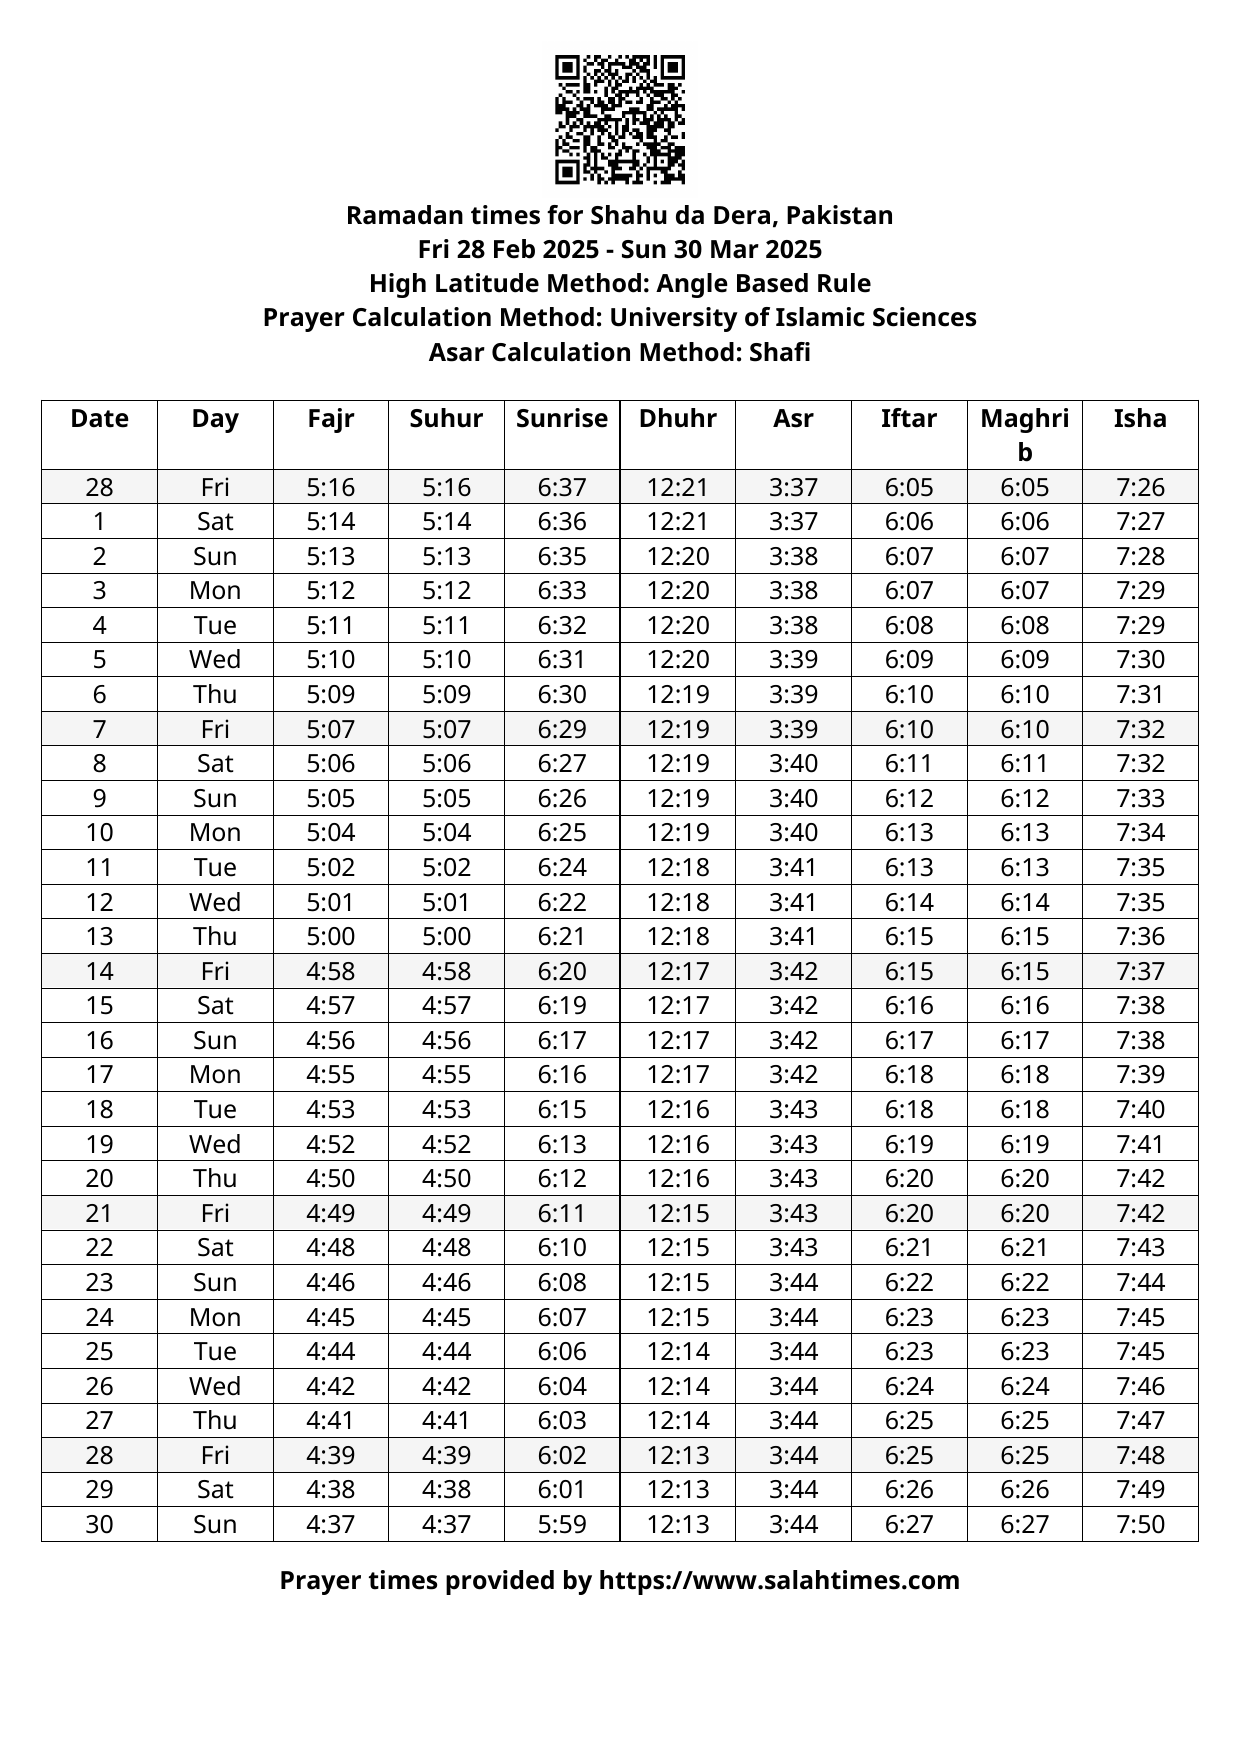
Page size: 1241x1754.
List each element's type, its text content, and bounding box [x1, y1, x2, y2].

table_cell 6:35 [505, 539, 619, 572]
table_cell 6:14 [852, 885, 967, 918]
table_cell 30 [42, 1507, 157, 1541]
table_header Maghrib [968, 401, 1082, 469]
table_cell 6:20 [852, 1161, 967, 1195]
table_cell 6:15 [852, 954, 967, 987]
table_cell Thu [158, 677, 273, 711]
table_cell 6:37 [505, 470, 619, 503]
table_cell 6:12 [968, 781, 1082, 814]
table_cell 4:45 [389, 1300, 504, 1333]
table_cell 5:01 [274, 885, 388, 918]
table_cell 5:16 [389, 470, 504, 503]
table_cell Wed [158, 885, 273, 918]
table_cell 6:23 [968, 1334, 1082, 1368]
table_cell Tue [158, 1092, 273, 1126]
table_header Dhuhr [621, 401, 735, 469]
table_cell 18 [42, 1092, 157, 1126]
table_cell 7:33 [1083, 781, 1198, 814]
table_cell 6:06 [505, 1334, 619, 1368]
table_cell Thu [158, 1161, 273, 1195]
table_cell 12:13 [621, 1507, 735, 1541]
table_cell 7:45 [1083, 1300, 1198, 1333]
table_cell 12:15 [621, 1265, 735, 1299]
table_cell Fri [158, 712, 273, 745]
table_cell 12:14 [621, 1334, 735, 1368]
table_cell Wed [158, 1127, 273, 1160]
table_cell 19 [42, 1127, 157, 1160]
table_cell Sun [158, 1507, 273, 1541]
table_cell 3:44 [736, 1334, 851, 1368]
table_cell 7:43 [1083, 1231, 1198, 1264]
table_cell 7:44 [1083, 1265, 1198, 1299]
table_cell 7:30 [1083, 643, 1198, 676]
table_cell 6:17 [968, 1023, 1082, 1057]
table_cell 4:58 [389, 954, 504, 987]
table_cell 6:02 [505, 1438, 619, 1472]
table_cell 5:09 [274, 677, 388, 711]
table_cell Mon [158, 816, 273, 849]
table_cell 7:31 [1083, 677, 1198, 711]
table_cell 5:00 [274, 919, 388, 953]
table_cell 6:10 [968, 712, 1082, 745]
table_cell 6:25 [505, 816, 619, 849]
table_cell Thu [158, 919, 273, 953]
table_cell 7:34 [1083, 816, 1198, 849]
table_header Suhur [389, 401, 504, 469]
table_cell 6:13 [852, 816, 967, 849]
table_cell 7:38 [1083, 989, 1198, 1022]
table_cell 7:35 [1083, 885, 1198, 918]
table_cell 3:37 [736, 470, 851, 503]
table_cell 6:16 [968, 989, 1082, 1022]
table_cell 6:13 [968, 850, 1082, 884]
table_cell 3:38 [736, 539, 851, 572]
table_cell 4:41 [389, 1404, 504, 1437]
table_cell 23 [42, 1265, 157, 1299]
table_cell Sun [158, 781, 273, 814]
table_cell 3:42 [736, 1058, 851, 1091]
table_cell 7:36 [1083, 919, 1198, 953]
table_cell 6:07 [852, 539, 967, 572]
table_cell 7:45 [1083, 1334, 1198, 1368]
table_cell 21 [42, 1196, 157, 1229]
table_cell 12 [42, 885, 157, 918]
table_cell Sat [158, 1473, 273, 1506]
table_cell 5:11 [274, 608, 388, 642]
table_cell Tue [158, 1334, 273, 1368]
table_cell 5:01 [389, 885, 504, 918]
table_cell 12:17 [621, 989, 735, 1022]
table_cell 6:25 [968, 1438, 1082, 1472]
text Ramadan times for Shahu da Dera, Pakistan [42, 198, 1198, 232]
table_cell 24 [42, 1300, 157, 1333]
table_cell 6:05 [852, 470, 967, 503]
table_cell 7:46 [1083, 1369, 1198, 1402]
table_cell 12:16 [621, 1127, 735, 1160]
table_cell 6:27 [968, 1507, 1082, 1541]
table_cell 3:39 [736, 712, 851, 745]
table_cell 7:28 [1083, 539, 1198, 572]
table_cell 3:43 [736, 1092, 851, 1126]
table_cell 10 [42, 816, 157, 849]
table_cell 25 [42, 1334, 157, 1368]
table_cell 4:38 [274, 1473, 388, 1506]
table_cell 7:32 [1083, 746, 1198, 780]
table_cell 5:07 [389, 712, 504, 745]
table_cell 6:32 [505, 608, 619, 642]
table_cell 6:25 [852, 1404, 967, 1437]
table_cell 5:02 [274, 850, 388, 884]
text Fri 28 Feb 2025 - Sun 30 Mar 2025 [42, 232, 1198, 266]
table_cell 3:43 [736, 1231, 851, 1264]
table_cell 3:41 [736, 919, 851, 953]
table_cell 6:11 [968, 746, 1082, 780]
table_cell 4:44 [274, 1334, 388, 1368]
table_cell 3:43 [736, 1196, 851, 1229]
table_cell 5:10 [389, 643, 504, 676]
table_cell 5:16 [274, 470, 388, 503]
table_header Isha [1083, 401, 1198, 469]
table_cell 6:16 [505, 1058, 619, 1091]
table_cell 7:40 [1083, 1092, 1198, 1126]
table_cell Sun [158, 1023, 273, 1057]
table_cell 6:18 [852, 1092, 967, 1126]
table_cell 5:13 [274, 539, 388, 572]
table_cell 12:20 [621, 574, 735, 607]
table_cell 6:21 [852, 1231, 967, 1264]
table_cell 5:14 [389, 504, 504, 538]
table_cell Sat [158, 504, 273, 538]
table_cell Wed [158, 1369, 273, 1402]
table_cell 12:19 [621, 677, 735, 711]
table_cell 4:49 [274, 1196, 388, 1229]
table_cell 6:07 [505, 1300, 619, 1333]
table_cell 6:29 [505, 712, 619, 745]
table_cell 8 [42, 746, 157, 780]
table_cell 14 [42, 954, 157, 987]
table_cell 3:44 [736, 1473, 851, 1506]
table_cell 7:42 [1083, 1161, 1198, 1195]
table_cell 6:17 [852, 1023, 967, 1057]
table_cell 5:09 [389, 677, 504, 711]
table_cell 12:17 [621, 1058, 735, 1091]
table_cell 4:42 [389, 1369, 504, 1402]
table_cell 6:14 [968, 885, 1082, 918]
table_cell 6:07 [968, 574, 1082, 607]
table_cell 12:14 [621, 1369, 735, 1402]
table_cell 6:01 [505, 1473, 619, 1506]
table_cell 4:50 [274, 1161, 388, 1195]
table_cell 11 [42, 850, 157, 884]
table_cell 6:12 [505, 1161, 619, 1195]
table_cell 7:38 [1083, 1023, 1198, 1057]
table_cell 6:15 [852, 919, 967, 953]
table_cell 6:26 [505, 781, 619, 814]
table_cell 12:13 [621, 1473, 735, 1506]
table_cell 12:16 [621, 1092, 735, 1126]
table_cell 3:37 [736, 504, 851, 538]
table_cell 7:37 [1083, 954, 1198, 987]
table_cell 4:38 [389, 1473, 504, 1506]
table_cell 3:44 [736, 1438, 851, 1472]
table_cell 6:08 [505, 1265, 619, 1299]
table_cell 3:42 [736, 954, 851, 987]
table_cell 6:23 [852, 1300, 967, 1333]
table_cell Sun [158, 539, 273, 572]
table_cell 12:20 [621, 608, 735, 642]
table_cell 4:49 [389, 1196, 504, 1229]
text High Latitude Method: Angle Based Rule [42, 266, 1198, 300]
table_cell 3:44 [736, 1369, 851, 1402]
table_cell Tue [158, 608, 273, 642]
table_cell Mon [158, 574, 273, 607]
table_cell 7:35 [1083, 850, 1198, 884]
table_cell 6:22 [505, 885, 619, 918]
table_cell 3:39 [736, 677, 851, 711]
table_cell 6:07 [968, 539, 1082, 572]
table_cell 29 [42, 1473, 157, 1506]
table_cell 7:29 [1083, 574, 1198, 607]
table_cell 6 [42, 677, 157, 711]
table_cell 16 [42, 1023, 157, 1057]
table_cell 12:20 [621, 539, 735, 572]
table_cell 6:23 [968, 1300, 1082, 1333]
table_cell 6:09 [968, 643, 1082, 676]
table_cell 5:05 [389, 781, 504, 814]
table_cell 3:44 [736, 1265, 851, 1299]
table_cell 12:18 [621, 850, 735, 884]
table_cell 6:10 [852, 677, 967, 711]
table_cell 2 [42, 539, 157, 572]
table_cell 4:57 [389, 989, 504, 1022]
table_cell 5:10 [274, 643, 388, 676]
table_cell 12:19 [621, 712, 735, 745]
table_cell 5:00 [389, 919, 504, 953]
table_cell 4:39 [274, 1438, 388, 1472]
table_cell 12:21 [621, 470, 735, 503]
table_cell 4:48 [274, 1231, 388, 1264]
table_cell 6:27 [505, 746, 619, 780]
table_cell 7:50 [1083, 1507, 1198, 1541]
table_cell 12:17 [621, 954, 735, 987]
table_cell 7:29 [1083, 608, 1198, 642]
table_cell 12:15 [621, 1300, 735, 1333]
table_cell 3:40 [736, 816, 851, 849]
table_cell Thu [158, 1404, 273, 1437]
table_cell 6:16 [852, 989, 967, 1022]
table_cell Sat [158, 989, 273, 1022]
table_cell 6:11 [505, 1196, 619, 1229]
table_cell 12:13 [621, 1438, 735, 1472]
table_cell 7:49 [1083, 1473, 1198, 1506]
table_cell 4 [42, 608, 157, 642]
table_cell 6:15 [505, 1092, 619, 1126]
table_header Fajr [274, 401, 388, 469]
table_cell 3:42 [736, 989, 851, 1022]
table_cell 20 [42, 1161, 157, 1195]
table_cell 12:20 [621, 643, 735, 676]
table_cell 6:24 [505, 850, 619, 884]
table_cell 6:30 [505, 677, 619, 711]
table_cell 3:38 [736, 608, 851, 642]
table_cell 6:19 [505, 989, 619, 1022]
table_cell 7:32 [1083, 712, 1198, 745]
table_cell 5:13 [389, 539, 504, 572]
table_cell 5:04 [389, 816, 504, 849]
table_cell 12:18 [621, 885, 735, 918]
table_cell 17 [42, 1058, 157, 1091]
table_cell 22 [42, 1231, 157, 1264]
table_cell 6:05 [968, 470, 1082, 503]
table_cell 4:37 [274, 1507, 388, 1541]
table_cell 3:43 [736, 1127, 851, 1160]
table_cell 6:20 [968, 1161, 1082, 1195]
table_cell 4:48 [389, 1231, 504, 1264]
table_cell Fri [158, 1196, 273, 1229]
table_cell 13 [42, 919, 157, 953]
table_cell 6:20 [968, 1196, 1082, 1229]
table_cell 6:03 [505, 1404, 619, 1437]
table_cell 4:39 [389, 1438, 504, 1472]
table_cell 6:27 [852, 1507, 967, 1541]
table_cell 4:55 [389, 1058, 504, 1091]
table_cell 6:20 [505, 954, 619, 987]
table_cell 6:13 [505, 1127, 619, 1160]
picture [542, 41, 699, 198]
table_cell 3:42 [736, 1023, 851, 1057]
table_cell 5 [42, 643, 157, 676]
table_cell 12:14 [621, 1404, 735, 1437]
table_cell 5:06 [274, 746, 388, 780]
table_cell Fri [158, 470, 273, 503]
table_cell 7:47 [1083, 1404, 1198, 1437]
table_header Day [158, 401, 273, 469]
table_cell 6:33 [505, 574, 619, 607]
table_cell 6:06 [968, 504, 1082, 538]
table_cell 3:44 [736, 1507, 851, 1541]
table_cell Sun [158, 1265, 273, 1299]
table_header Asr [736, 401, 851, 469]
table_cell 3:44 [736, 1300, 851, 1333]
table_cell 4:56 [389, 1023, 504, 1057]
table_cell 6:19 [968, 1127, 1082, 1160]
table_cell 4:42 [274, 1369, 388, 1402]
table_cell 4:52 [389, 1127, 504, 1160]
table_cell 6:18 [968, 1092, 1082, 1126]
table_cell 7:39 [1083, 1058, 1198, 1091]
table_cell 6:25 [968, 1404, 1082, 1437]
table_cell 4:57 [274, 989, 388, 1022]
table_cell 12:19 [621, 781, 735, 814]
text Prayer Calculation Method: University of Islamic Sciences [42, 300, 1198, 334]
table_cell Sat [158, 746, 273, 780]
table_cell 6:24 [852, 1369, 967, 1402]
table_cell 12:21 [621, 504, 735, 538]
table_cell 4:45 [274, 1300, 388, 1333]
table_cell 5:02 [389, 850, 504, 884]
table_cell 3:38 [736, 574, 851, 607]
table_cell Fri [158, 1438, 273, 1472]
table_cell 7:27 [1083, 504, 1198, 538]
table_cell 3:41 [736, 850, 851, 884]
table_cell 3:43 [736, 1161, 851, 1195]
table_cell 3:39 [736, 643, 851, 676]
table_cell 7:26 [1083, 470, 1198, 503]
table_cell 6:09 [852, 643, 967, 676]
table_cell 6:10 [852, 712, 967, 745]
table_cell 7:42 [1083, 1196, 1198, 1229]
table_cell 12:19 [621, 816, 735, 849]
table_cell 6:25 [852, 1438, 967, 1472]
table_cell 4:53 [274, 1092, 388, 1126]
table_cell 4:44 [389, 1334, 504, 1368]
table_cell 26 [42, 1369, 157, 1402]
table_cell 5:07 [274, 712, 388, 745]
table_cell Sat [158, 1231, 273, 1264]
table_cell 6:21 [968, 1231, 1082, 1264]
table_cell 4:50 [389, 1161, 504, 1195]
table_cell 6:08 [852, 608, 967, 642]
table_cell 6:21 [505, 919, 619, 953]
table_cell 5:06 [389, 746, 504, 780]
table_cell 6:31 [505, 643, 619, 676]
table_cell 12:15 [621, 1196, 735, 1229]
table_cell 5:11 [389, 608, 504, 642]
table_cell 7 [42, 712, 157, 745]
table_cell 12:18 [621, 919, 735, 953]
table_cell 6:15 [968, 919, 1082, 953]
table_cell 6:26 [852, 1473, 967, 1506]
table_cell 3:40 [736, 781, 851, 814]
table_cell 6:13 [968, 816, 1082, 849]
table_cell 5:05 [274, 781, 388, 814]
table_cell 12:15 [621, 1231, 735, 1264]
table_cell 6:15 [968, 954, 1082, 987]
table_cell 6:12 [852, 781, 967, 814]
table_cell 5:14 [274, 504, 388, 538]
table_cell 4:41 [274, 1404, 388, 1437]
table_cell 12:16 [621, 1161, 735, 1195]
table_cell 5:12 [389, 574, 504, 607]
table_cell 6:10 [505, 1231, 619, 1264]
table_cell 3:44 [736, 1404, 851, 1437]
table_cell 6:11 [852, 746, 967, 780]
table_cell 6:22 [968, 1265, 1082, 1299]
table_cell 6:19 [852, 1127, 967, 1160]
table_cell 6:36 [505, 504, 619, 538]
table_cell 4:58 [274, 954, 388, 987]
table_cell 3 [42, 574, 157, 607]
table_cell Mon [158, 1058, 273, 1091]
table_cell 7:48 [1083, 1438, 1198, 1472]
table_header Sunrise [505, 401, 619, 469]
table_cell 1 [42, 504, 157, 538]
table_cell 4:56 [274, 1023, 388, 1057]
table_cell 6:22 [852, 1265, 967, 1299]
table_cell 6:08 [968, 608, 1082, 642]
table_cell 7:41 [1083, 1127, 1198, 1160]
text Asar Calculation Method: Shafi [42, 334, 1198, 368]
table_cell 6:10 [968, 677, 1082, 711]
table_cell 12:19 [621, 746, 735, 780]
table_cell 12:17 [621, 1023, 735, 1057]
table_header Date [42, 401, 157, 469]
table_cell Tue [158, 850, 273, 884]
table_cell 6:07 [852, 574, 967, 607]
table_cell 28 [42, 1438, 157, 1472]
table_cell 15 [42, 989, 157, 1022]
text Prayer times provided by https://www.salahtimes.com [42, 1563, 1198, 1597]
table_header Iftar [852, 401, 967, 469]
table_cell 6:18 [968, 1058, 1082, 1091]
table_cell 27 [42, 1404, 157, 1437]
table_cell 4:53 [389, 1092, 504, 1126]
table_cell 3:40 [736, 746, 851, 780]
table_cell 6:23 [852, 1334, 967, 1368]
table_cell Fri [158, 954, 273, 987]
table_cell 9 [42, 781, 157, 814]
table_cell 5:04 [274, 816, 388, 849]
table_cell 6:17 [505, 1023, 619, 1057]
table_cell 4:46 [389, 1265, 504, 1299]
table_cell 6:20 [852, 1196, 967, 1229]
table_cell 5:59 [505, 1507, 619, 1541]
table_cell 3:41 [736, 885, 851, 918]
table_cell 4:37 [389, 1507, 504, 1541]
table_cell 6:24 [968, 1369, 1082, 1402]
table_cell 4:46 [274, 1265, 388, 1299]
table_cell 6:06 [852, 504, 967, 538]
table_cell 4:55 [274, 1058, 388, 1091]
table_cell 28 [42, 470, 157, 503]
table_cell 4:52 [274, 1127, 388, 1160]
table_cell 6:18 [852, 1058, 967, 1091]
table_cell Mon [158, 1300, 273, 1333]
table_cell 6:26 [968, 1473, 1082, 1506]
table_cell 5:12 [274, 574, 388, 607]
table_cell 6:04 [505, 1369, 619, 1402]
table_cell Wed [158, 643, 273, 676]
table_cell 6:13 [852, 850, 967, 884]
